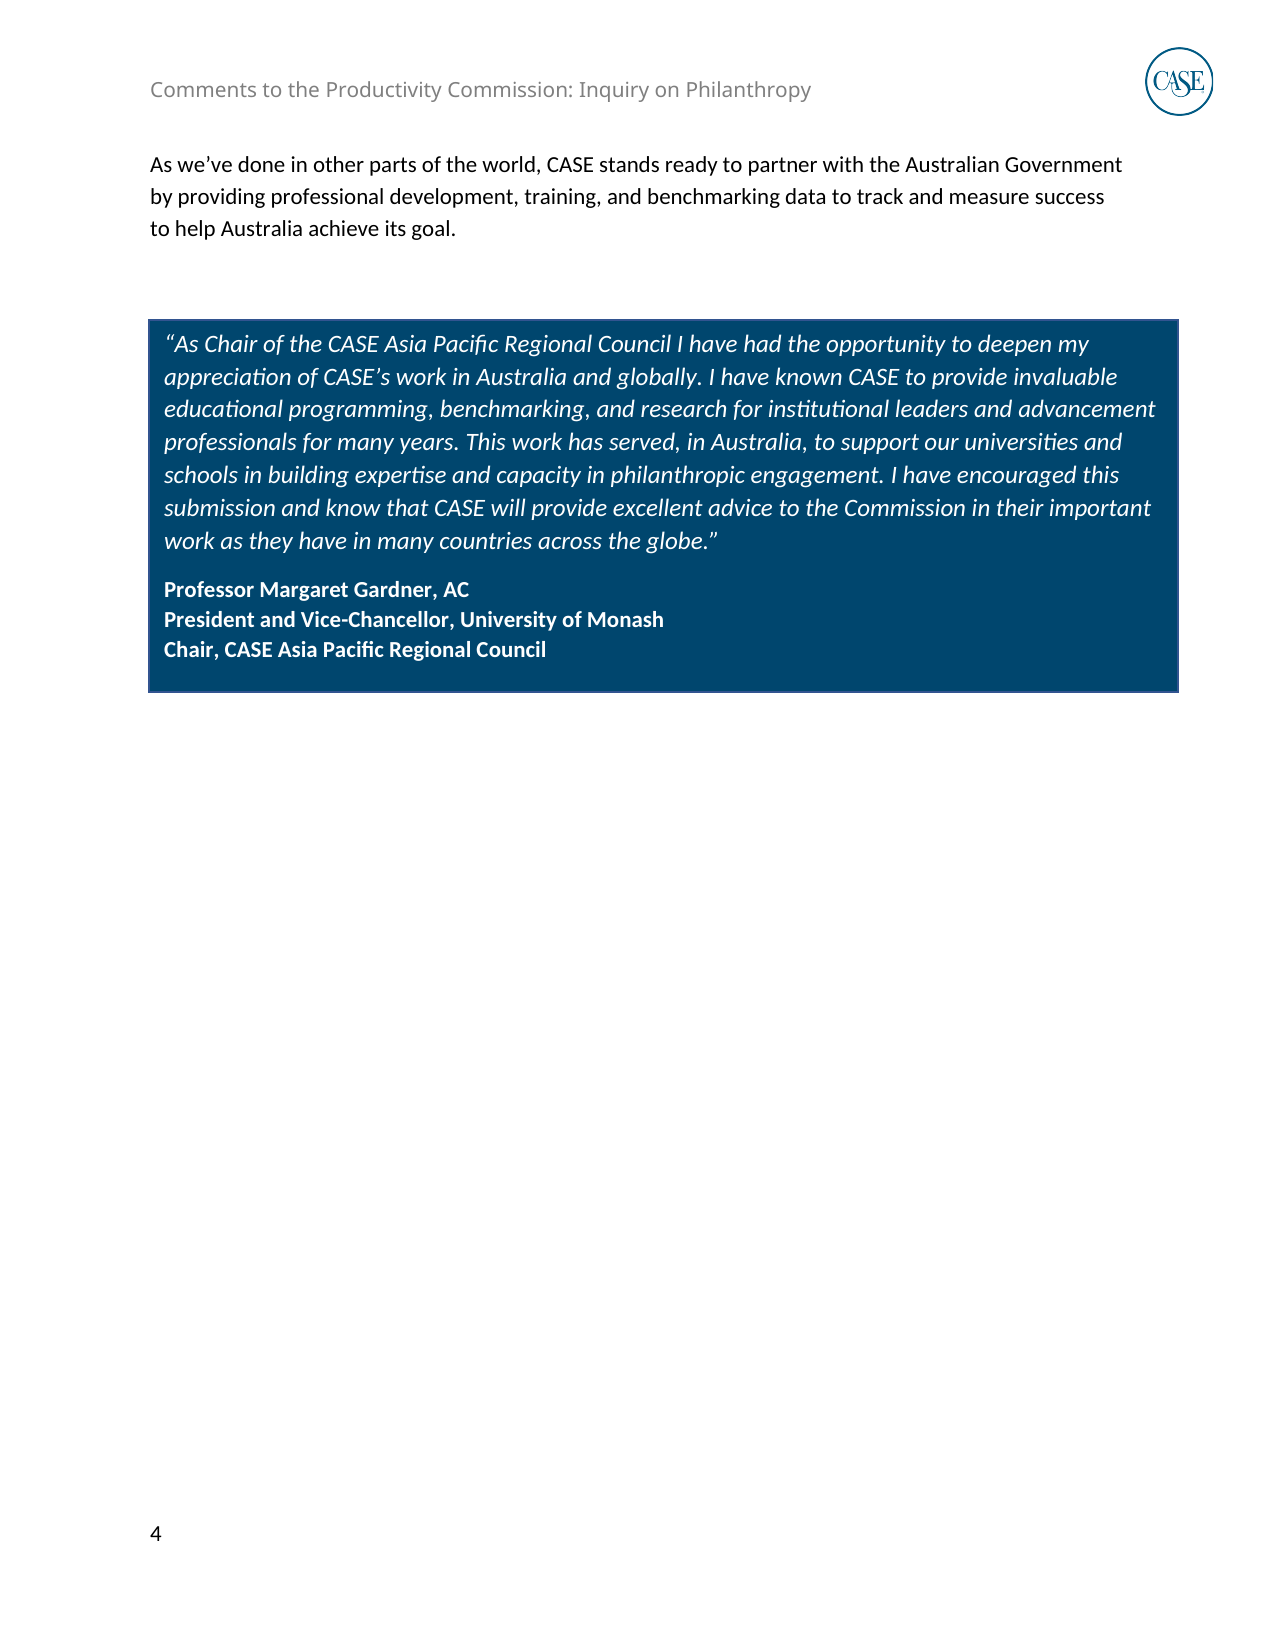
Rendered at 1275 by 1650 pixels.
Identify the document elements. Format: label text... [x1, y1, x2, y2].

picture [1189, 47, 1214, 72]
picture [1148, 50, 1211, 113]
text As we’ve done in other parts of the world, CASE stands ready to partner with the Australian Government by providing professional development, training, and benchmarking data to track and measure success to help Australia achieve its goal. [150, 150, 1125, 242]
picture [1145, 91, 1170, 116]
picture [1189, 91, 1214, 116]
picture [1145, 47, 1171, 72]
